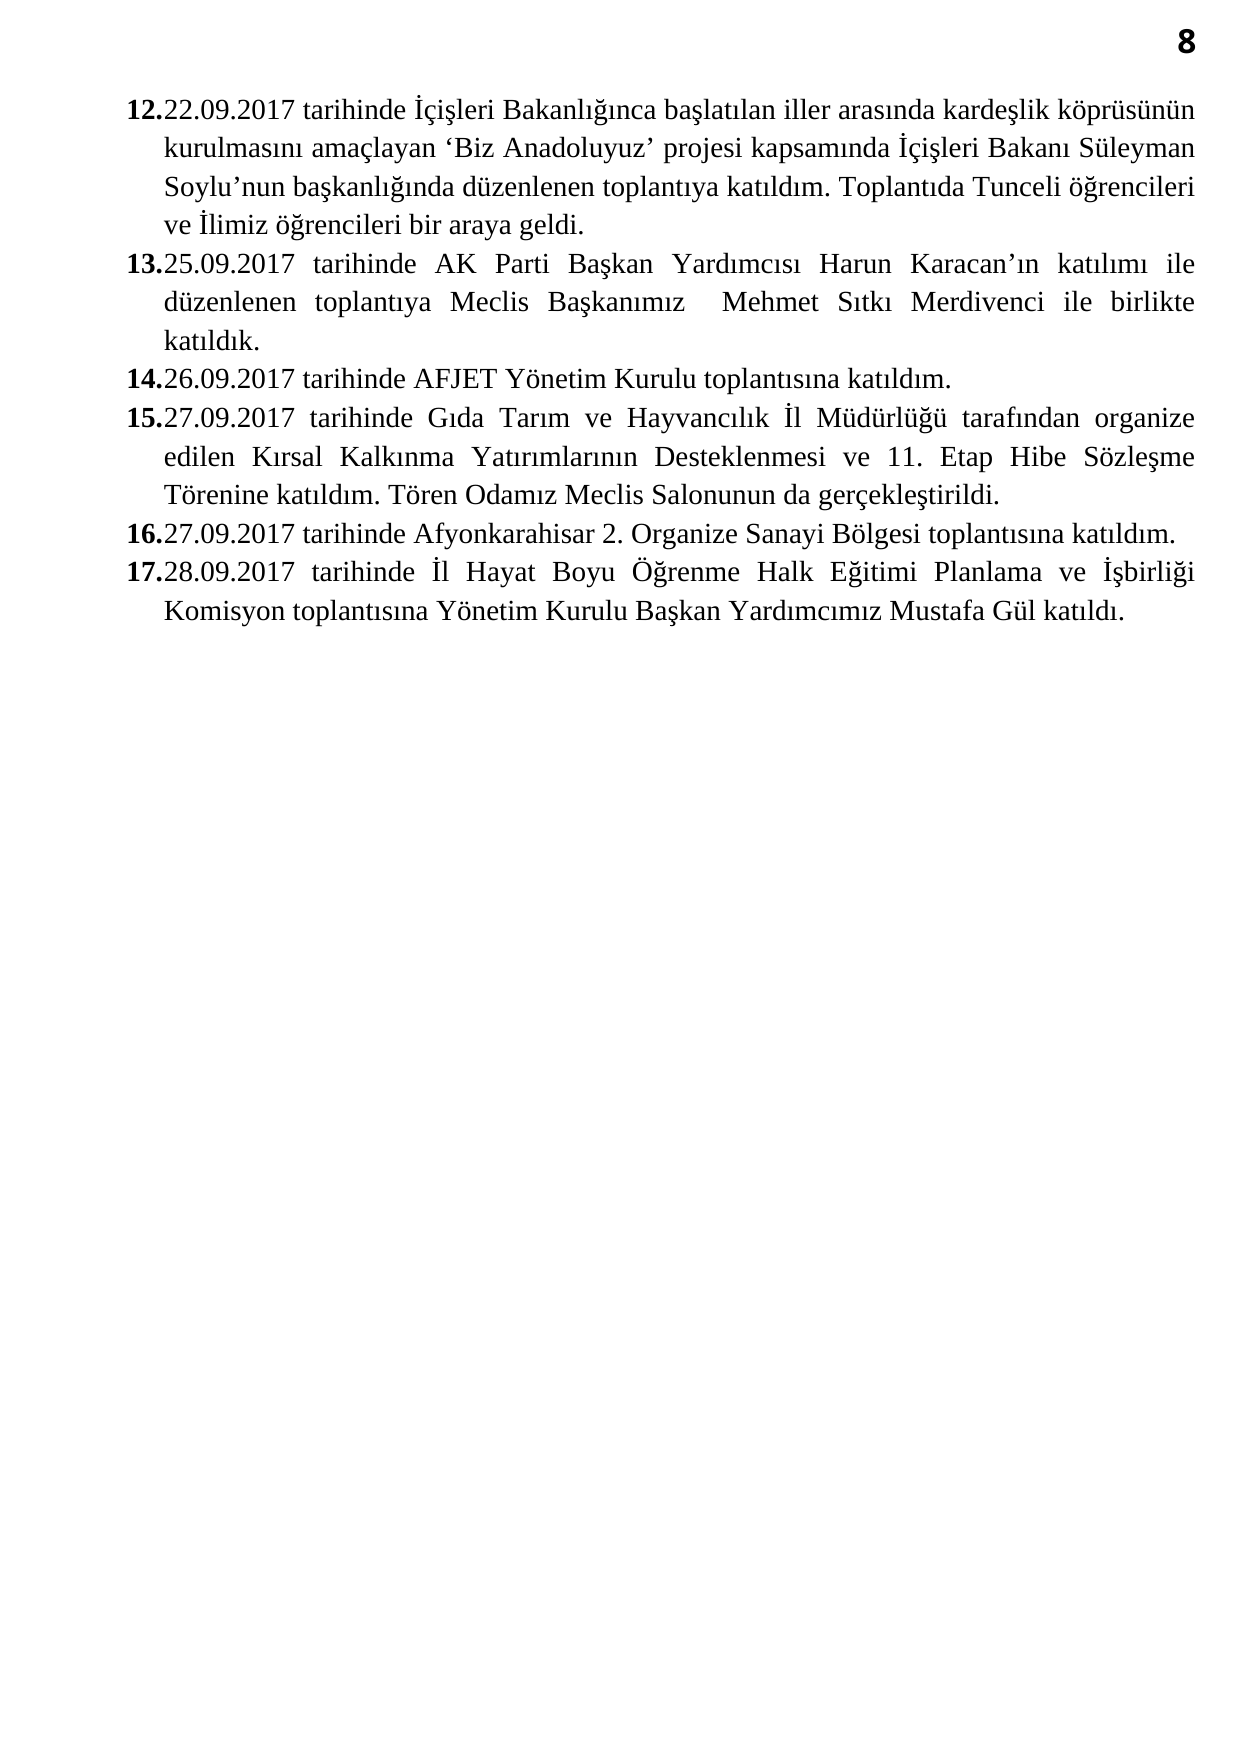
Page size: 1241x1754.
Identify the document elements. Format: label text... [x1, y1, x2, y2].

list 28.09.2017 tarihinde İl Hayat Boyu Öğrenme Halk Eğitimi Planlama ve İşbirliği Komisyon toplantısına Yönetim Kurulu Başkan Yardımcımız Mustafa Gül katıldı. [126, 554, 1196, 626]
list 27.09.2017 tarihinde Afyonkarahisar 2. Organize Sanayi Bölgesi toplantısına katıldım. [126, 516, 1196, 549]
list 25.09.2017 tarihinde AK Parti Başkan Yardımcısı Harun Karacan’ın katılımı ile düzenlenen toplantıya Meclis Başkanımız Mehmet Sıtkı Merdivenci ile birlikte katıldık. [126, 246, 1196, 357]
list 22.09.2017 tarihinde İçişleri Bakanlığınca başlatılan iller arasında kardeşlik köprüsünün kurulmasını amaçlayan ‘Biz Anadoluyuz’ projesi kapsamında İçişleri Bakanı Süleyman Soylu’nun başkanlığında düzenlenen toplantıya katıldım. Toplantıda Tunceli öğrencileri ve İlimiz öğrencileri bir araya geldi. [126, 92, 1196, 241]
list 27.09.2017 tarihinde Gıda Tarım ve Hayvancılık İl Müdürlüğü tarafından organize edilen Kırsal Kalkınma Yatırımlarının Desteklenmesi ve 11. Etap Hibe Sözleşme Törenine katıldım. Tören Odamız Meclis Salonunun da gerçekleştirildi. [126, 400, 1196, 511]
list 26.09.2017 tarihinde AFJET Yönetim Kurulu toplantısına katıldım. [126, 362, 1196, 395]
